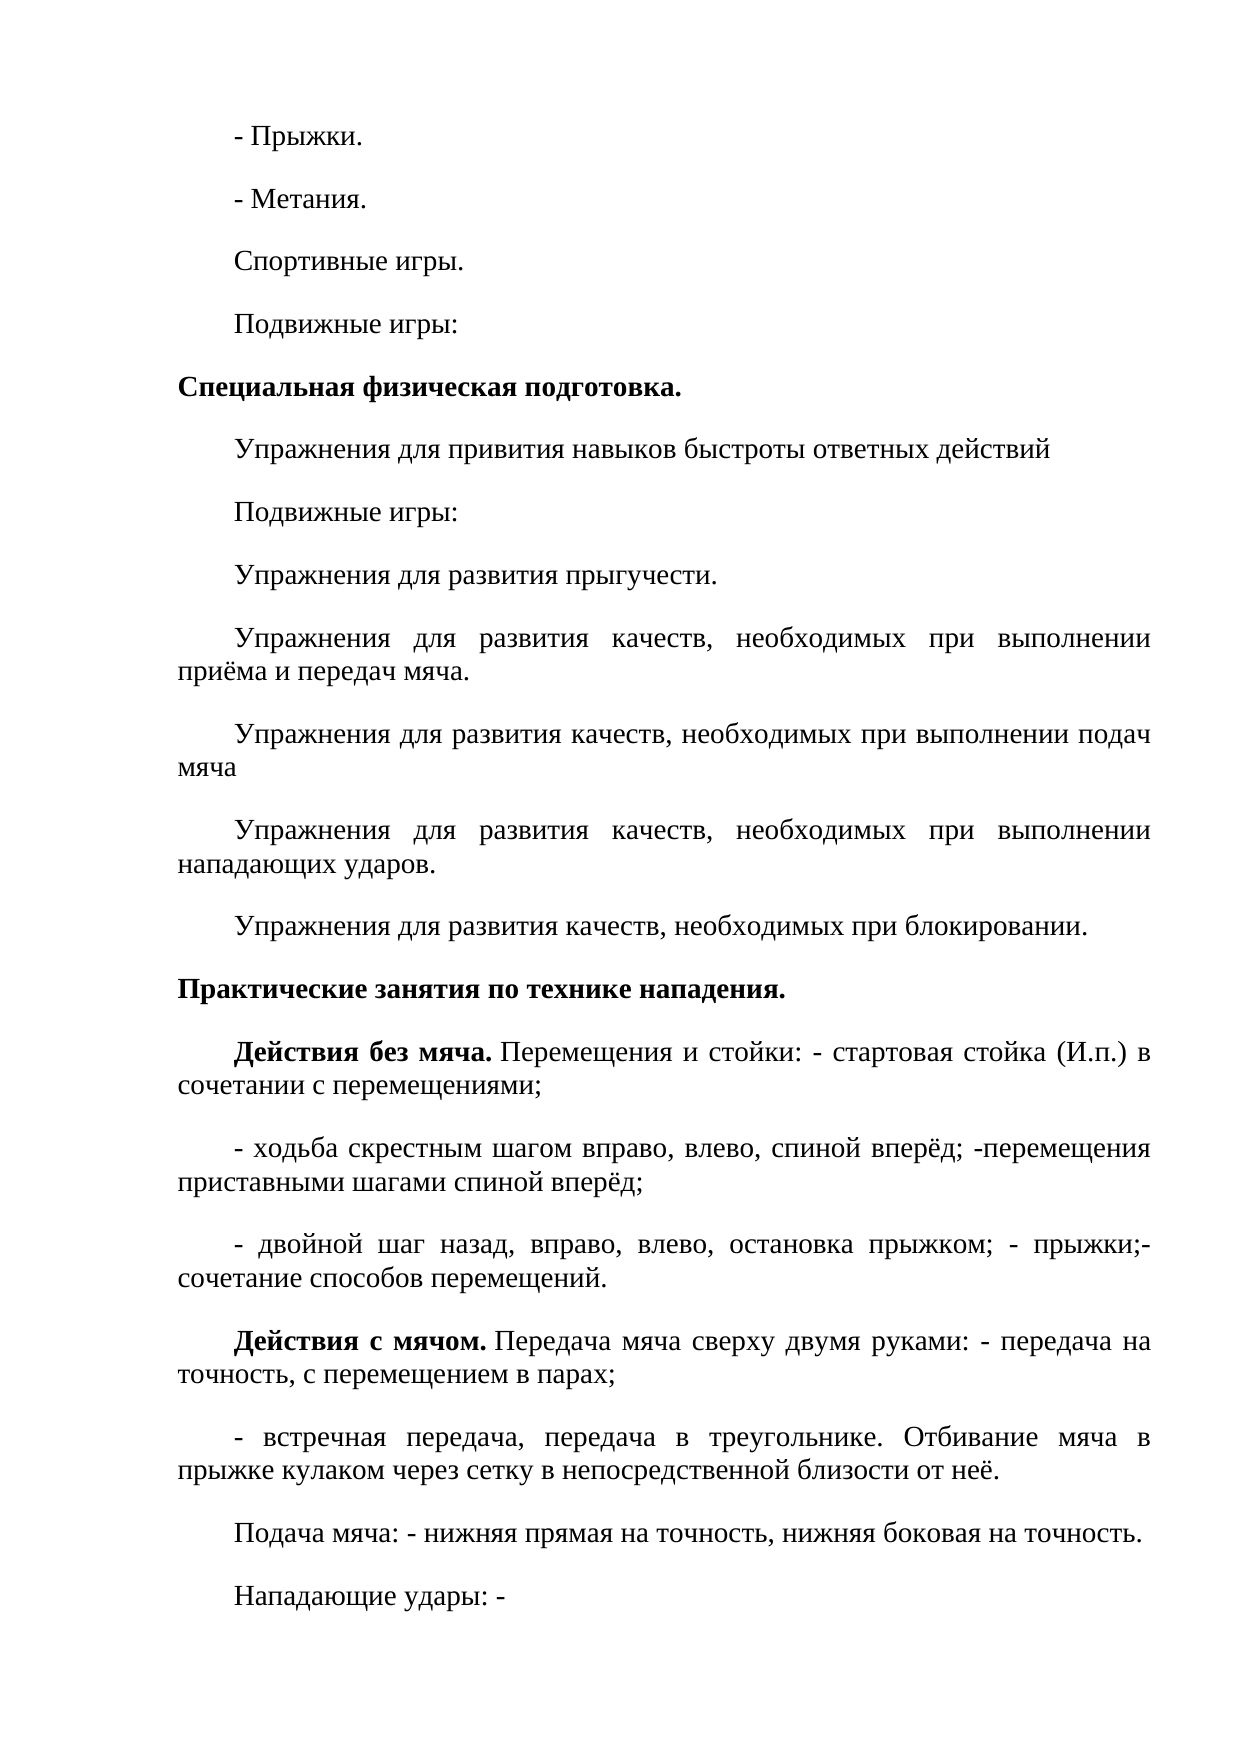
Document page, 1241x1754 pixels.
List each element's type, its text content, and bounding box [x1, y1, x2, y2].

text Упражнения для развития качеств, необходимых при выполнении подач мяча [177, 716, 1152, 783]
text - встречная передача, передача в треугольнике. Отбивание мяча в прыжке кулаком через сетку в непосредственной близости от неё. [177, 1419, 1152, 1486]
text Нападающие удары: - [177, 1578, 1152, 1611]
text Действия с мячом. Передача мяча сверху двумя руками: - передача на точность, с перемещением в парах; [177, 1323, 1152, 1390]
text - Прыжки. [177, 118, 1152, 152]
text Упражнения для развития прыгучести. [177, 557, 1152, 591]
text Подача мяча: - нижняя прямая на точность, нижняя боковая на точность. [177, 1515, 1152, 1549]
text Упражнения для привития навыков быстроты ответных действий [177, 432, 1152, 465]
text Упражнения для развития качеств, необходимых при блокировании. [177, 908, 1152, 942]
text Действия без мяча. Перемещения и стойки: - стартовая стойка (И.п.) в сочетании с перемещениями; [177, 1034, 1152, 1101]
text Упражнения для развития качеств, необходимых при выполнении нападающих ударов. [177, 812, 1152, 879]
text - ходьба скрестным шагом вправо, влево, спиной вперёд; -перемещения приставными шагами спиной вперёд; [177, 1130, 1152, 1197]
text Подвижные игры: [177, 306, 1152, 340]
text Практические занятия по технике нападения. [177, 971, 1152, 1005]
text Упражнения для развития качеств, необходимых при выполнении приёма и передач мяча. [177, 620, 1152, 687]
text Спортивные игры. [177, 243, 1152, 277]
text Подвижные игры: [177, 494, 1152, 528]
text Специальная физическая подготовка. [177, 369, 1152, 402]
text - двойной шаг назад, вправо, влево, остановка прыжком; - прыжки;- сочетание способов перемещений. [177, 1226, 1152, 1293]
text - Метания. [177, 181, 1152, 214]
